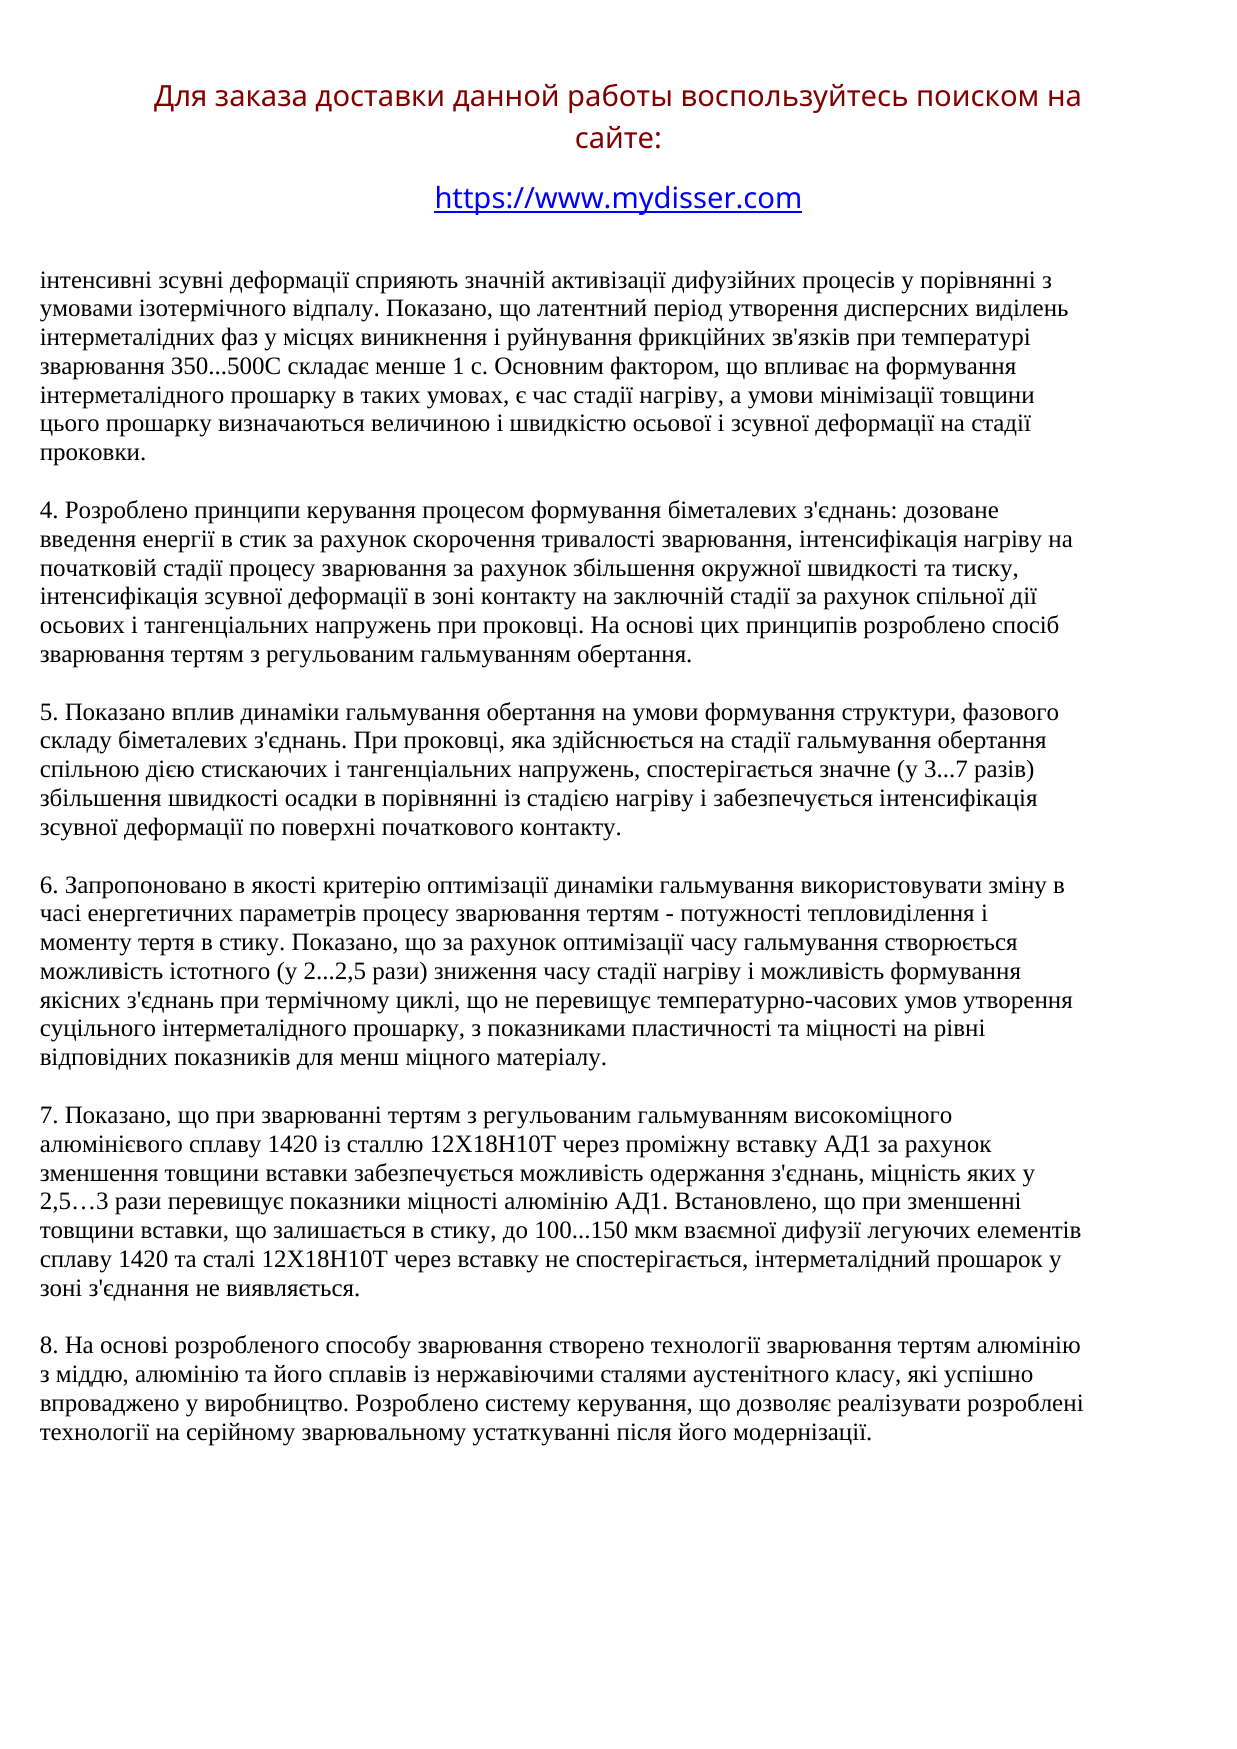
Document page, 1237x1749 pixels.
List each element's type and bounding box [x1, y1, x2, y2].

table_cell [40, 236, 1086, 1446]
